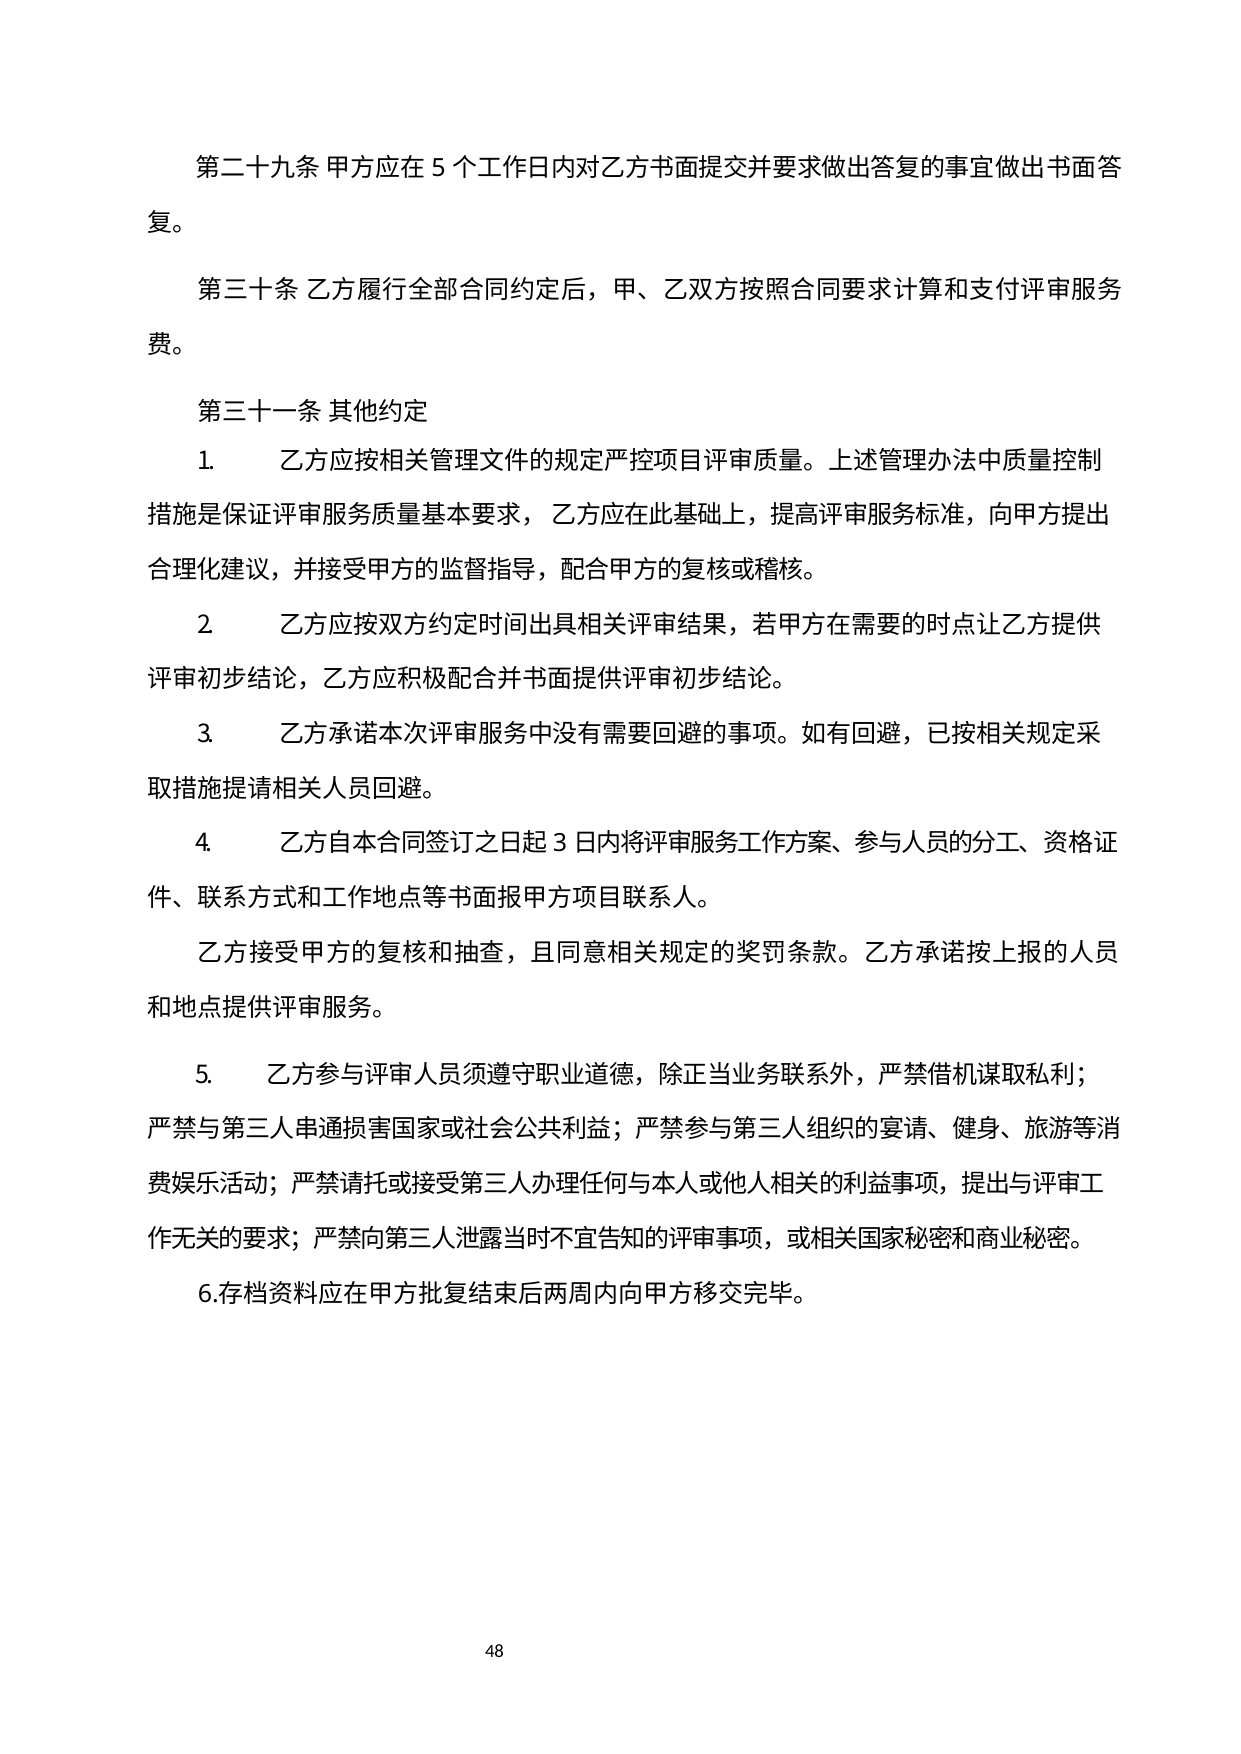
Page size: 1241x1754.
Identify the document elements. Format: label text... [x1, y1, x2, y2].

list 乙方应按相关管理文件的规定严控项目评审质量。上述管理办法中质量控制措施是保证评审服务质量基本要求， 乙方应在此基础上，提高评审服务标准，向甲方提出合理化建议，并接受甲方的监督指导，配合甲方的复核或稽核。 [148, 440, 1122, 586]
list 乙方承诺本次评审服务中没有需要回避的事项。如有回避，已按相关规定采取措施提请相关人员回避。 [148, 713, 1122, 804]
text 第三十条 乙方履行全部合同约定后，甲、乙双方按照合同要求计算和支付评审服务费。 [148, 269, 1122, 360]
text 第二十九条 甲方应在 5 个工作日内对乙方书面提交并要求做出答复的事宜做出书面答复。 [148, 148, 1122, 238]
list 乙方自本合同签订之日起 3 日内将评审服务工作方案、参与人员的分工、资格证件、联系方式和工作地点等书面报甲方项目联系人。 [148, 823, 1122, 914]
text 乙方接受甲方的复核和抽查，且同意相关规定的奖罚条款。乙方承诺按上报的人员和地点提供评审服务。 [148, 932, 1122, 1023]
text 第三十一条 其他约定 [148, 391, 1122, 428]
list 乙方参与评审人员须遵守职业道德，除正当业务联系外，严禁借机谋取私利；严禁与第三人串通损害国家或社会公共利益；严禁参与第三人组织的宴请、健身、旅游等消费娱乐活动；严禁请托或接受第三人办理任何与本人或他人相关的利益事项，提出与评审工作无关的要求；严禁向第三人泄露当时不宜告知的评审事项，或相关国家秘密和商业秘密。 [148, 1054, 1122, 1254]
list 乙方应按双方约定时间出具相关评审结果，若甲方在需要的时点让乙方提供评审初步结论，乙方应积极配合并书面提供评审初步结论。 [148, 604, 1122, 695]
text 6.存档资料应在甲方批复结束后两周内向甲方移交完毕。 [148, 1273, 1122, 1309]
